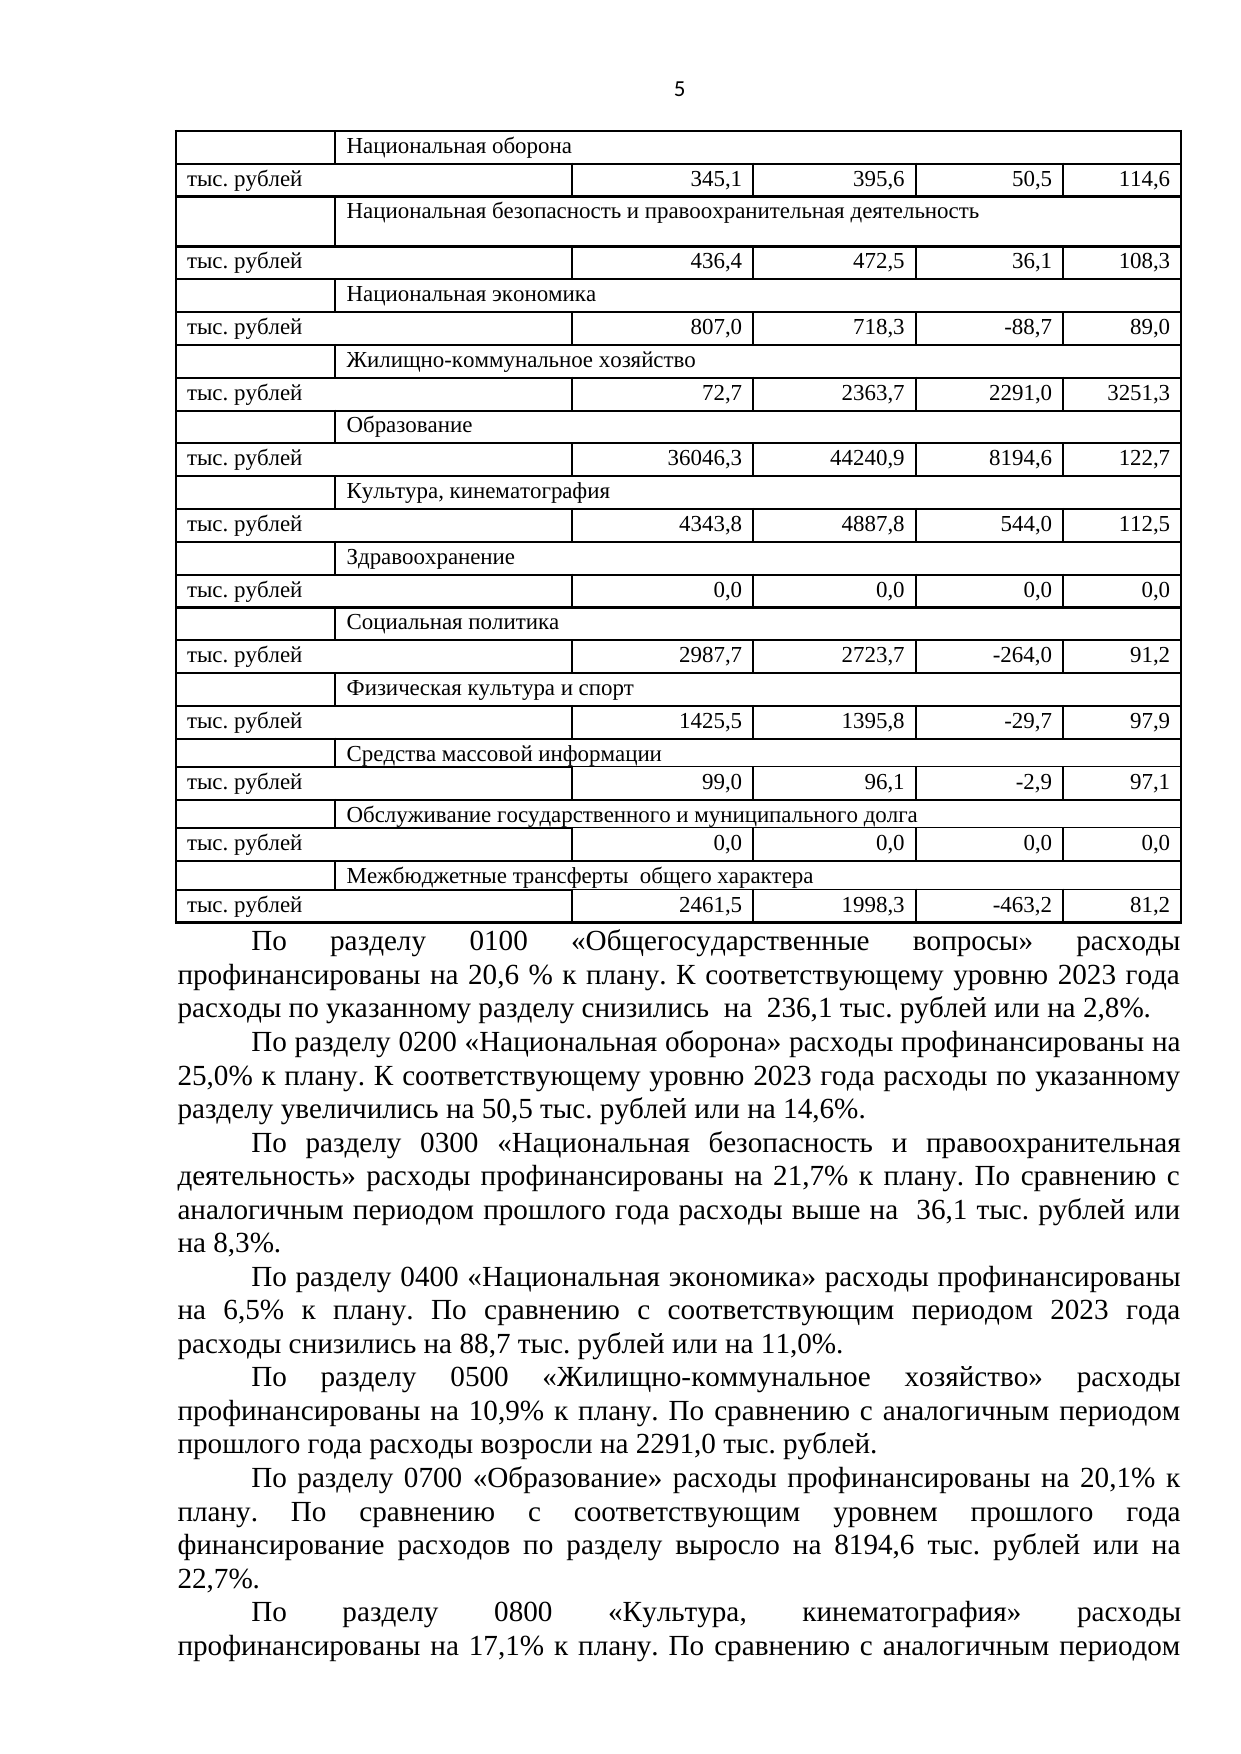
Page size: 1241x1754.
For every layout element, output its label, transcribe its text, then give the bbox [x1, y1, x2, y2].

table_cell Обслуживание государственного и муниципального долга [336, 801, 1180, 827]
table_cell Национальная экономика [336, 280, 1180, 311]
table_cell 807,0 [573, 313, 752, 344]
table_cell -88,7 [917, 313, 1062, 344]
table_cell -2,9 [917, 767, 1062, 799]
table_cell 50,5 [917, 165, 1062, 195]
table_cell 436,4 [573, 248, 752, 278]
table_cell 4887,8 [754, 510, 915, 541]
table_cell тыс. рублей [177, 641, 571, 672]
table_cell -264,0 [917, 641, 1062, 672]
table_cell [177, 280, 334, 311]
table_cell 0,0 [573, 576, 752, 606]
table_cell -463,2 [917, 890, 1062, 921]
table_cell тыс. рублей [177, 165, 571, 195]
text По разделу 0300 «Национальная безопасность и правоохранительная деятельность» расходы профинансированы на 21,7% к плану. По сравнению с аналогичным периодом прошлого года расходы выше на 36,1 тыс. рублей или на 8,3%. [177, 1125, 1181, 1259]
table_cell [177, 346, 334, 377]
text По разделу 0400 «Национальная экономика» расходы профинансированы на 6,5% к плану. По сравнению с соответствующим периодом 2023 года расходы снизились на 88,7 тыс. рублей или на 11,0%. [177, 1259, 1181, 1359]
table_cell 0,0 [573, 828, 752, 860]
table_cell [177, 198, 334, 245]
table_cell тыс. рублей [177, 379, 571, 409]
table_cell 72,7 [573, 379, 752, 409]
table_cell 97,1 [1064, 767, 1180, 799]
table_cell Межбюджетные трансферты общего характера [336, 862, 1180, 888]
table_cell Образование [336, 412, 1180, 442]
table_cell -29,7 [917, 707, 1062, 738]
table_cell 544,0 [917, 510, 1062, 541]
table_cell [177, 740, 334, 766]
table_cell тыс. рублей [177, 829, 571, 860]
table_cell [177, 801, 334, 827]
table_cell 89,0 [1064, 313, 1180, 344]
table_cell 0,0 [917, 828, 1062, 860]
table_cell тыс. рублей [177, 444, 571, 475]
table_cell тыс. рублей [177, 891, 571, 921]
table_cell [177, 543, 334, 573]
table_cell 36046,3 [573, 444, 752, 475]
table_cell 718,3 [754, 313, 915, 344]
table_cell 2461,5 [573, 890, 752, 921]
table_cell 2363,7 [754, 379, 915, 409]
table_cell 112,5 [1064, 510, 1180, 541]
table_cell 472,5 [754, 248, 915, 278]
table_cell 97,9 [1064, 707, 1180, 738]
table_cell 1998,3 [754, 890, 915, 921]
table_cell 44240,9 [754, 444, 915, 475]
table_cell [177, 132, 334, 163]
table_cell 81,2 [1064, 890, 1180, 921]
table_cell 1395,8 [754, 707, 915, 738]
table_cell Жилищно-коммунальное хозяйство [336, 346, 1180, 377]
table_cell 91,2 [1064, 641, 1180, 672]
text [177, 1594, 1181, 1661]
table_cell 108,3 [1064, 248, 1180, 278]
table_cell [177, 477, 334, 508]
text По разделу 0500 «Жилищно-коммунальное хозяйство» расходы профинансированы на 10,9% к плану. По сравнению с аналогичным периодом прошлого года расходы возросли на 2291,0 тыс. рублей. [177, 1359, 1181, 1460]
table_cell 3251,3 [1064, 379, 1180, 409]
table_cell [177, 412, 334, 442]
table_cell тыс. рублей [177, 707, 571, 738]
table_cell 0,0 [754, 828, 915, 860]
table_cell 8194,6 [917, 444, 1062, 475]
table_cell 114,6 [1064, 165, 1180, 195]
table_cell [177, 609, 334, 639]
table_cell 0,0 [1064, 828, 1180, 860]
text По разделу 0200 «Национальная оборона» расходы профинансированы на 25,0% к плану. К соответствующему уровню 2023 года расходы по указанному разделу увеличились на 50,5 тыс. рублей или на 14,6%. [177, 1024, 1181, 1125]
text По разделу 0100 «Общегосударственные вопросы» расходы профинансированы на 20,6 % к плану. К соответствующему уровню 2023 года расходы по указанному разделу снизились на 236,1 тыс. рублей или на 2,8%. [177, 924, 1181, 1024]
table_cell 96,1 [754, 767, 915, 799]
table_cell Национальная оборона [336, 132, 1180, 163]
table_cell [177, 674, 334, 705]
table_cell Здравоохранение [336, 543, 1180, 573]
table_cell 4343,8 [573, 510, 752, 541]
table_cell Физическая культура и спорт [336, 674, 1180, 705]
table_cell 36,1 [917, 248, 1062, 278]
table_cell 2291,0 [917, 379, 1062, 409]
table_cell Культура, кинематография [336, 477, 1180, 508]
table_cell тыс. рублей [177, 576, 571, 606]
table_cell тыс. рублей [177, 768, 571, 799]
table_cell 345,1 [573, 165, 752, 195]
table_cell 395,6 [754, 165, 915, 195]
text По разделу 0700 «Образование» расходы профинансированы на 20,1% к плану. По сравнению с соответствующим уровнем прошлого года финансирование расходов по разделу выросло на 8194,6 тыс. рублей или на 22,7%. [177, 1460, 1181, 1594]
table_cell Национальная безопасность и правоохранительная деятельность [336, 198, 1180, 245]
table_cell тыс. рублей [177, 248, 571, 278]
table_cell тыс. рублей [177, 313, 571, 344]
table_cell Средства массовой информации [336, 740, 1180, 766]
table_cell 1425,5 [573, 707, 752, 738]
table_cell [177, 862, 334, 888]
table_cell 0,0 [754, 576, 915, 606]
table_cell 99,0 [573, 767, 752, 799]
table_cell тыс. рублей [177, 510, 571, 541]
table_cell Социальная политика [336, 609, 1180, 639]
table_cell 0,0 [1064, 576, 1180, 606]
table_cell 122,7 [1064, 444, 1180, 475]
table_cell 2987,7 [573, 641, 752, 672]
table_cell 0,0 [917, 576, 1062, 606]
table_cell 2723,7 [754, 641, 915, 672]
